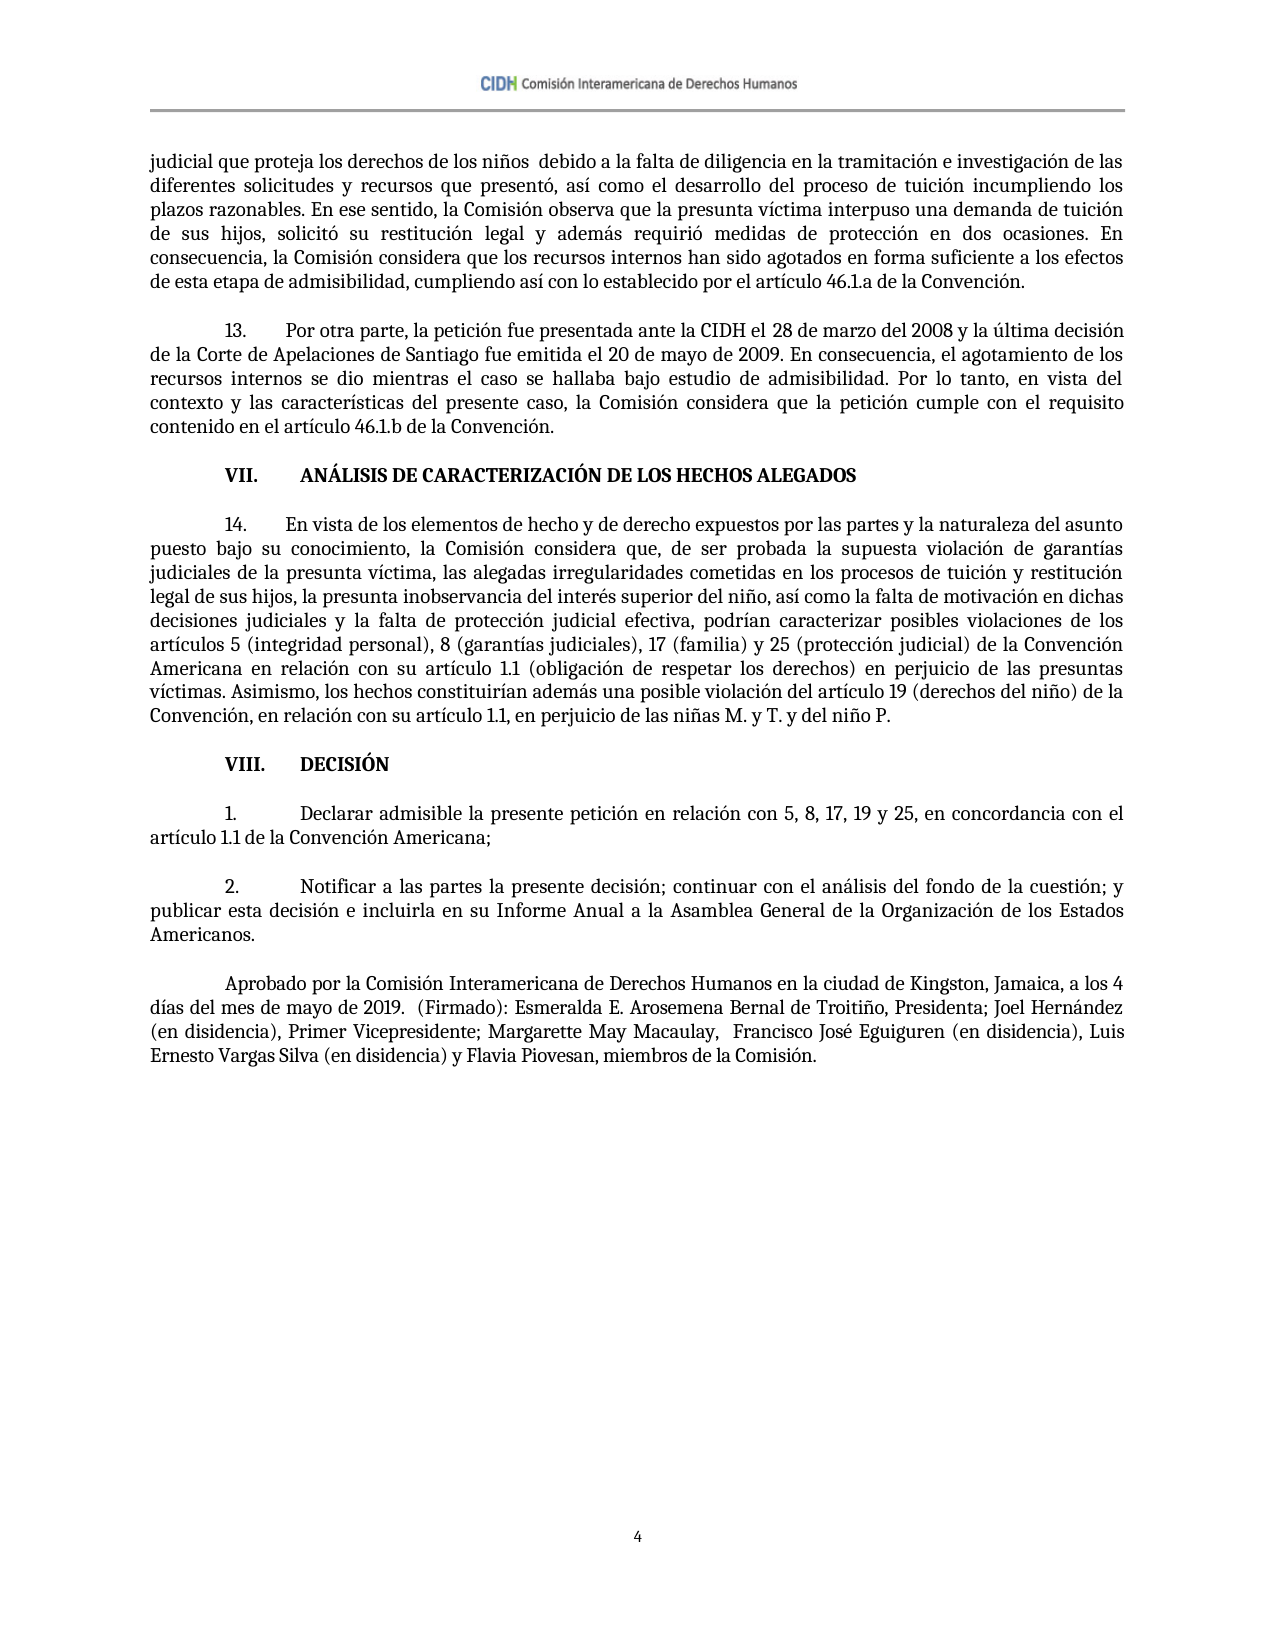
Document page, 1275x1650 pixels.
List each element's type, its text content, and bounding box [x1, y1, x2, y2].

list VII. ANÁLISIS DE CARACTERIZACIÓN DE LOS HECHOS ALEGADOS [150, 463, 1125, 487]
list Declarar admisible la presente petición en relación con 5, 8, 17, 19 y 25, en concordancia con el artículo 1.1 de la Convención Americana; [150, 802, 1125, 850]
list VIII. DECISIÓN [150, 753, 1125, 777]
list Notificar a las partes la presente decisión; continuar con el análisis del fondo de la cuestión; y publicar esta decisión e incluirla en su Informe Anual a la Asamblea General de la Organización de los Estados Americanos. [150, 875, 1125, 947]
text 14. En vista de los elementos de hecho y de derecho expuestos por las partes y la naturaleza del asunto puesto bajo su conocimiento, la Comisión considera que, de ser probada la supuesta violación de garantías judiciales de la presunta víctima, las alegadas irregularidades cometidas en los procesos de tuición y restitución legal de sus hijos, la presunta inobservancia del interés superior del niño, así como la falta de motivación en dichas decisiones judiciales y la falta de protección judicial efectiva, podrían caracterizar posibles violaciones de los artículos 5 (integridad personal), 8 (garantías judiciales), 17 (familia) y 25 (protección judicial) de la Convención Americana en relación con su artículo 1.1 (obligación de respetar los derechos) en perjuicio de las presuntas víctimas. Asimismo, los hechos constituirían además una posible violación del artículo 19 (derechos del niño) de la Convención, en relación con su artículo 1.1, en perjuicio de las niñas M. y T. y del niño P. [150, 512, 1125, 728]
text 13. Por otra parte, la petición fue presentada ante la CIDH el 28 de marzo del 2008 y la última decisión de la Corte de Apelaciones de Santiago fue emitida el 20 de mayo de 2009. En consecuencia, el agotamiento de los recursos internos se dio mientras el caso se hallaba bajo estudio de admisibilidad. Por lo tanto, en vista del contexto y las características del presente caso, la Comisión considera que la petición cumple con el requisito contenido en el artículo 46.1.b de la Convención. [150, 319, 1125, 438]
text Aprobado por la Comisión Interamericana de Derechos Humanos en la ciudad de Kingston, Jamaica, a los 4 días del mes de mayo de 2019. (Firmado): Esmeralda E. Arosemena Bernal de Troitiño, Presidenta; Joel Hernández (en disidencia), Primer Vicepresidente; Margarette May Macaulay, Francisco José Eguiguren (en disidencia), Luis Ernesto Vargas Silva (en disidencia) y Flavia Piovesan, miembros de la Comisión. [150, 972, 1125, 1068]
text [150, 150, 1125, 294]
picture [475, 75, 800, 93]
